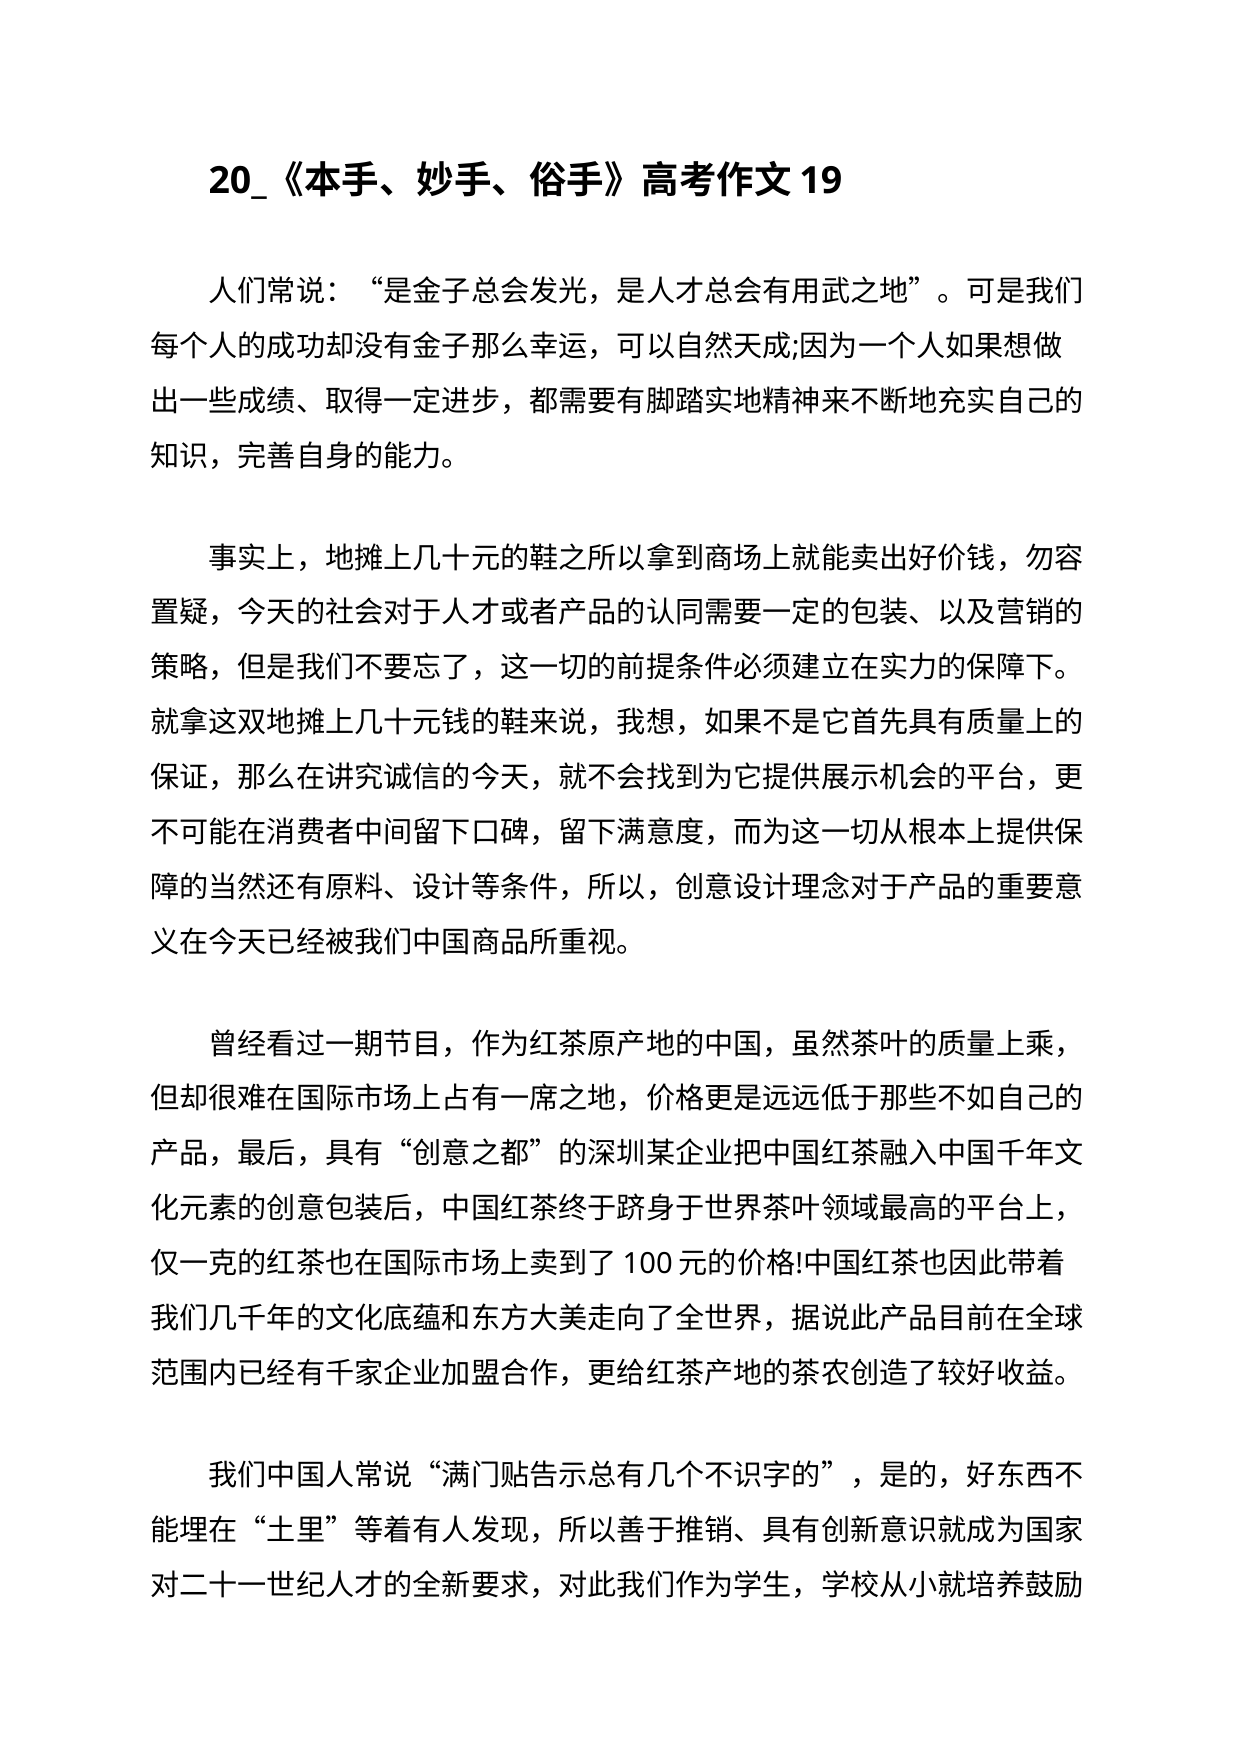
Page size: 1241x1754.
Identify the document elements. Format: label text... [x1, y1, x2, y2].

text 曾经看过一期节目，作为红茶原产地的中国，虽然茶叶的质量上乘，但却很难在国际市场上占有一席之地，价格更是远远低于那些不如自己的产品，最后，具有“创意之都”的深圳某企业把中国红茶融入中国千年文化元素的创意包装后，中国红茶终于跻身于世界茶叶领域最高的平台上，仅一克的红茶也在国际市场上卖到了100元的价格!中国红茶也因此带着我们几千年的文化底蕴和东方大美走向了全世界，据说此产品目前在全球范围内已经有千家企业加盟合作，更给红茶产地的茶农创造了较好收益。 [150, 1020, 1090, 1392]
text 20_《本手、妙手、俗手》高考作文19 [150, 150, 1090, 204]
text 人们常说：“是金子总会发光，是人才总会有用武之地”。可是我们每个人的成功却没有金子那么幸运，可以自然天成;因为一个人如果想做出一些成绩、取得一定进步，都需要有脚踏实地精神来不断地充实自己的知识，完善自身的能力。 [150, 268, 1090, 475]
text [150, 1451, 1090, 1603]
text 事实上，地摊上几十元的鞋之所以拿到商场上就能卖出好价钱，勿容置疑，今天的社会对于人才或者产品的认同需要一定的包装、以及营销的策略，但是我们不要忘了，这一切的前提条件必须建立在实力的保障下。就拿这双地摊上几十元钱的鞋来说，我想，如果不是它首先具有质量上的保证，那么在讲究诚信的今天，就不会找到为它提供展示机会的平台，更不可能在消费者中间留下口碑，留下满意度，而为这一切从根本上提供保障的当然还有原料、设计等条件，所以，创意设计理念对于产品的重要意义在今天已经被我们中国商品所重视。 [150, 534, 1090, 961]
